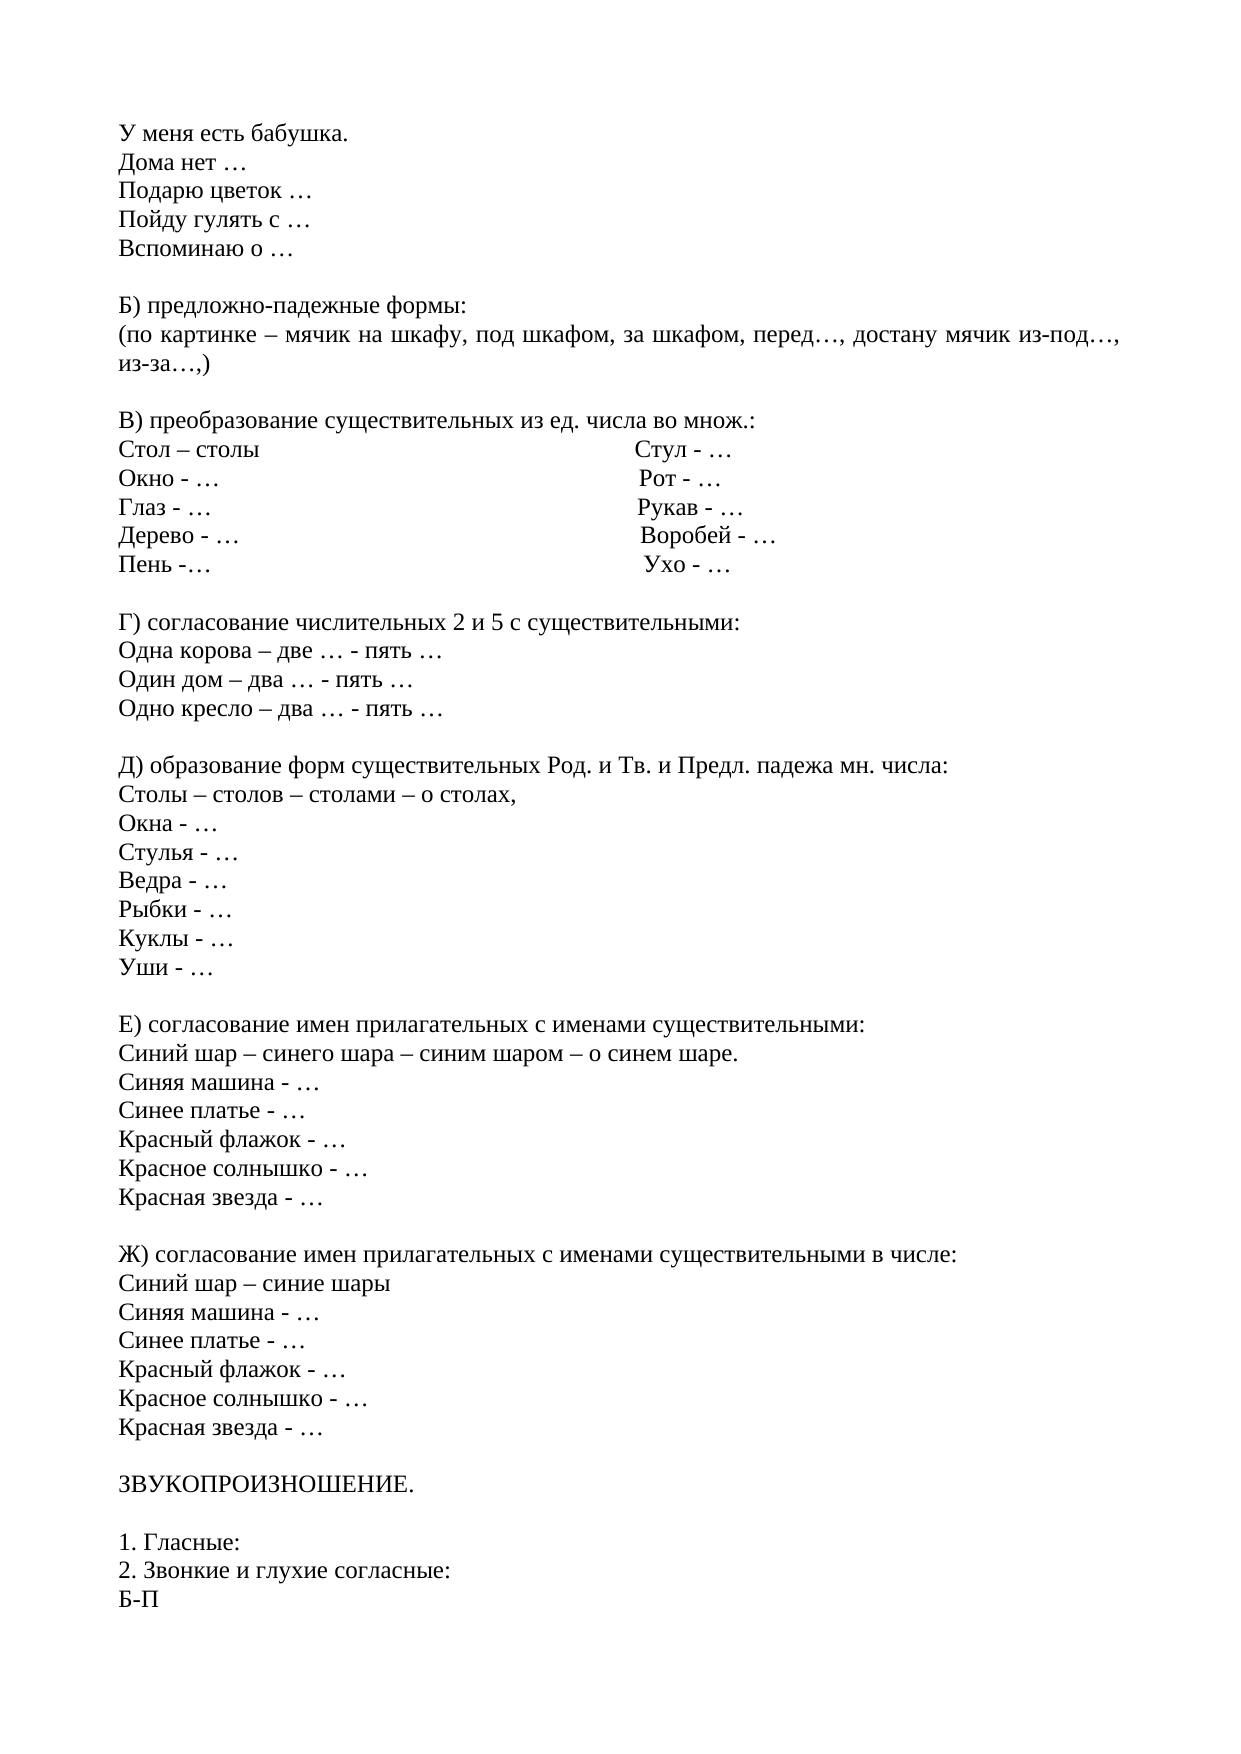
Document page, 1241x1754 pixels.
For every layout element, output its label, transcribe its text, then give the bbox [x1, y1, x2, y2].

text Г) согласование числительных 2 и 5 с существительными: [118, 607, 1122, 636]
text Столы – столов – столами – о столах, [118, 779, 1122, 808]
text Вспоминаю о … [118, 233, 1122, 262]
text Стулья - … [118, 837, 1122, 866]
text Одна корова – две … - пять … [118, 636, 1122, 664]
text Рыбки - … [118, 894, 1122, 923]
text Окна - … [118, 808, 1122, 837]
text Синяя машина - … [118, 1067, 1122, 1096]
text Синий шар – синего шара – синим шаром – о синем шаре. [118, 1038, 1122, 1067]
text 1. Гласные: [118, 1527, 1122, 1556]
text У меня есть бабушка. [118, 118, 1122, 147]
text Б-П [118, 1584, 1122, 1613]
text Е) согласование имен прилагательных с именами существительными: [118, 1009, 1122, 1038]
text Дерево - … Воробей - … [118, 521, 1122, 549]
text Ведра - … [118, 866, 1122, 894]
text Красный флажок - … [118, 1124, 1122, 1153]
text ЗВУКОПРОИЗНОШЕНИЕ. [118, 1469, 1122, 1498]
text Окно - … Рот - … [118, 463, 1122, 492]
text В) преобразование существительных из ед. числа во множ.: [118, 406, 1122, 434]
text Синий шар – синие шары [118, 1268, 1122, 1297]
text Куклы - … [118, 923, 1122, 952]
text Красный флажок - … [118, 1354, 1122, 1383]
text Глаз - … Рукав - … [118, 492, 1122, 521]
text 2. Звонкие и глухие согласные: [118, 1556, 1122, 1584]
text Синее платье - … [118, 1326, 1122, 1354]
text Красная звезда - … [118, 1412, 1122, 1441]
text Уши - … [118, 952, 1122, 981]
text Красное солнышко - … [118, 1153, 1122, 1182]
text Пойду гулять с … [118, 204, 1122, 233]
text Б) предложно-падежные формы: [118, 291, 1122, 319]
text Синее платье - … [118, 1096, 1122, 1124]
text Красная звезда - … [118, 1182, 1122, 1211]
text Синяя машина - … [118, 1297, 1122, 1326]
text Д) образование форм существительных Род. и Тв. и Предл. падежа мн. числа: [118, 751, 1122, 779]
text Красное солнышко - … [118, 1383, 1122, 1412]
text Один дом – два … - пять … [118, 664, 1122, 693]
text Одно кресло – два … - пять … [118, 693, 1122, 722]
text Дома нет … [118, 147, 1122, 176]
text Стол – столы Стул - … [118, 434, 1122, 463]
text Подарю цветок … [118, 176, 1122, 204]
text Пень -… Ухо - … [118, 549, 1122, 578]
text (по картинке – мячик на шкафу, под шкафом, за шкафом, перед…, достану мячик из-под…, из-за…,) [118, 319, 1122, 377]
text Ж) согласование имен прилагательных с именами существительными в числе: [118, 1239, 1122, 1268]
